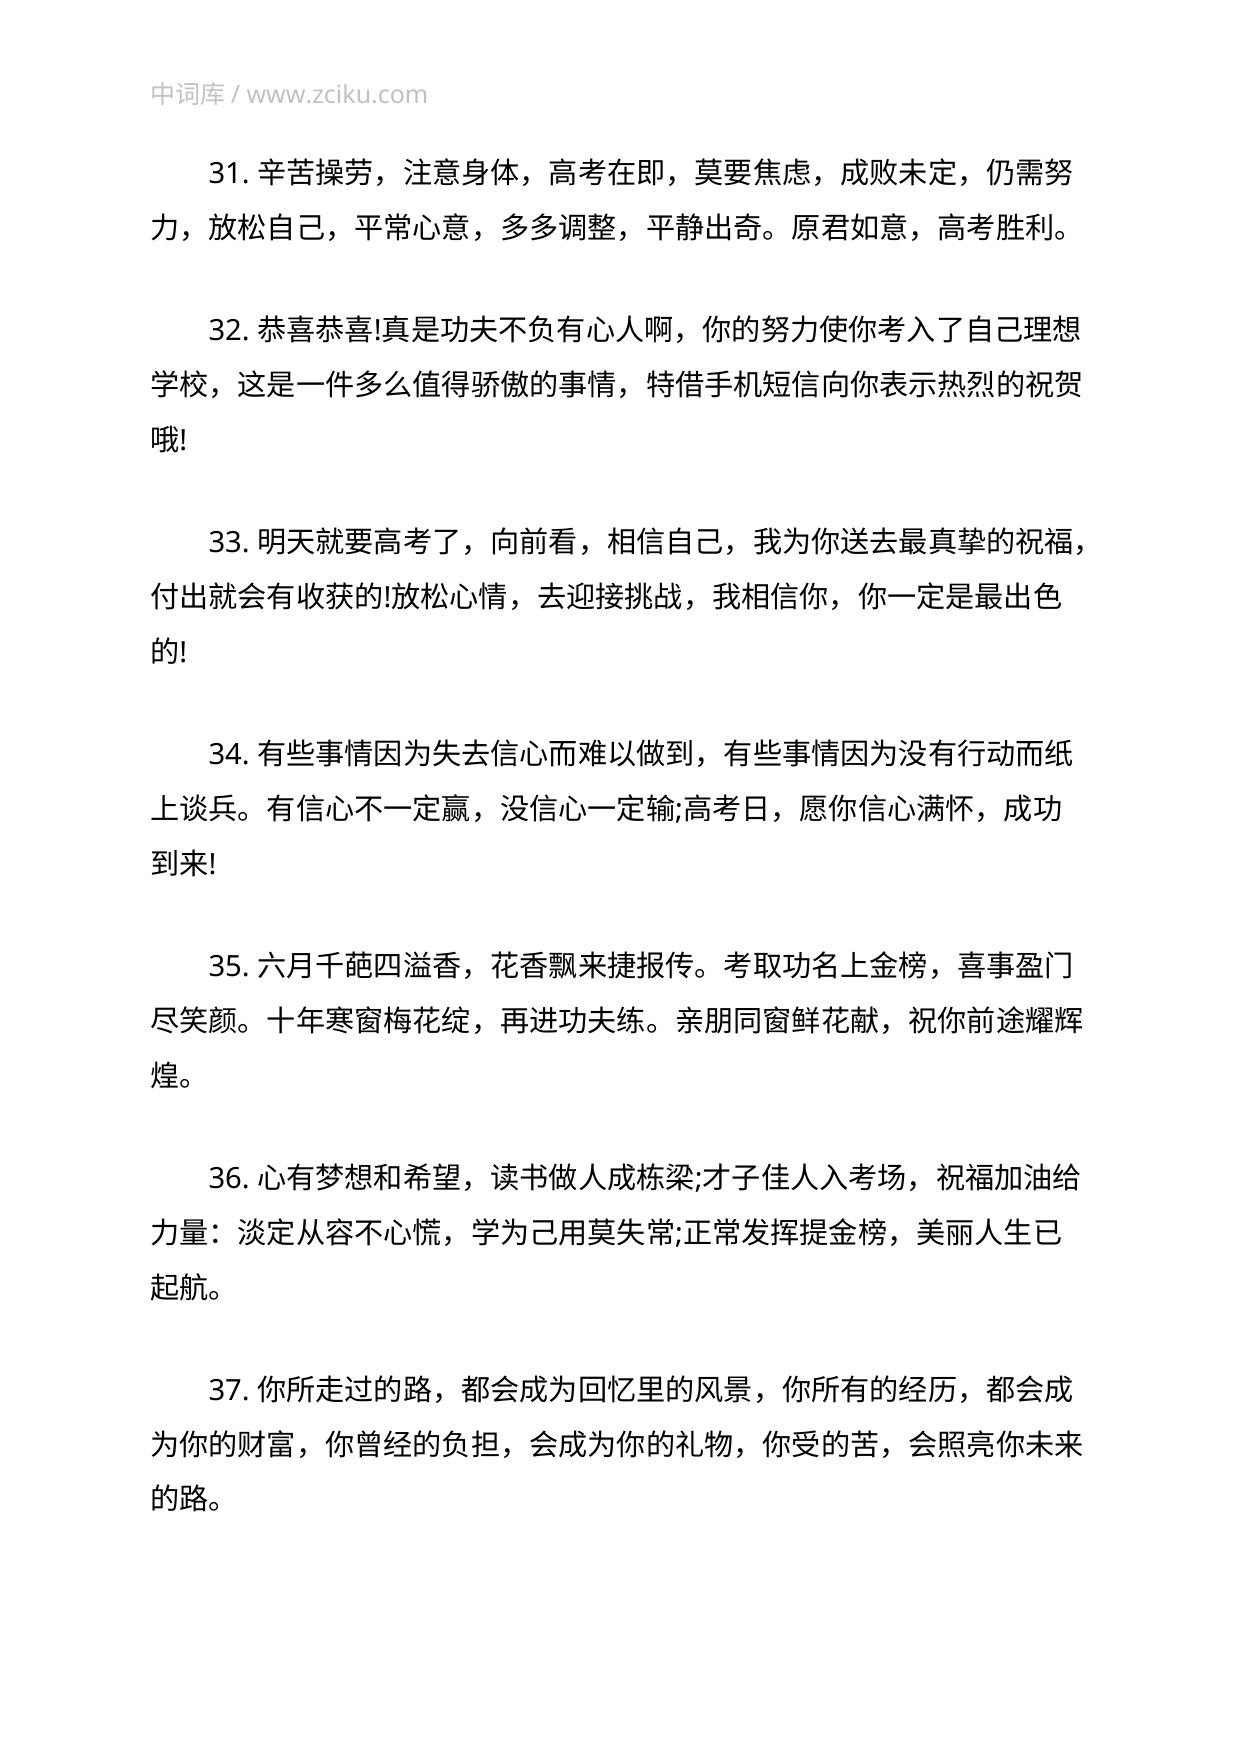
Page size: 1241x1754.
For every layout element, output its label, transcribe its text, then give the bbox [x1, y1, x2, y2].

text 36. 心有梦想和希望，读书做人成栋梁;才子佳人入考场，祝福加油给力量：淡定从容不心慌，学为己用莫失常;正常发挥提金榜，美丽人生已起航。 [150, 1154, 1090, 1307]
text 32. 恭喜恭喜!真是功夫不负有心人啊，你的努力使你考入了自己理想学校，这是一件多么值得骄傲的事情，特借手机短信向你表示热烈的祝贺哦! [150, 307, 1090, 459]
text 35. 六月千葩四溢香，花香飘来捷报传。考取功名上金榜，喜事盈门尽笑颜。十年寒窗梅花绽，再进功夫练。亲朋同窗鲜花献，祝你前途耀辉煌。 [150, 943, 1090, 1095]
text 31. 辛苦操劳，注意身体，高考在即，莫要焦虑，成败未定，仍需努力，放松自己，平常心意，多多调整，平静出奇。原君如意，高考胜利。 [150, 150, 1090, 247]
text 37. 你所走过的路，都会成为回忆里的风景，你所有的经历，都会成为你的财富，你曾经的负担，会成为你的礼物，你受的苦，会照亮你未来的路。 [150, 1366, 1090, 1518]
text 34. 有些事情因为失去信心而难以做到，有些事情因为没有行动而纸上谈兵。有信心不一定赢，没信心一定输;高考日，愿你信心满怀，成功到来! [150, 731, 1090, 883]
text 33. 明天就要高考了，向前看，相信自己，我为你送去最真挚的祝福，付出就会有收获的!放松心情，去迎接挑战，我相信你，你一定是最出色的! [150, 519, 1090, 671]
